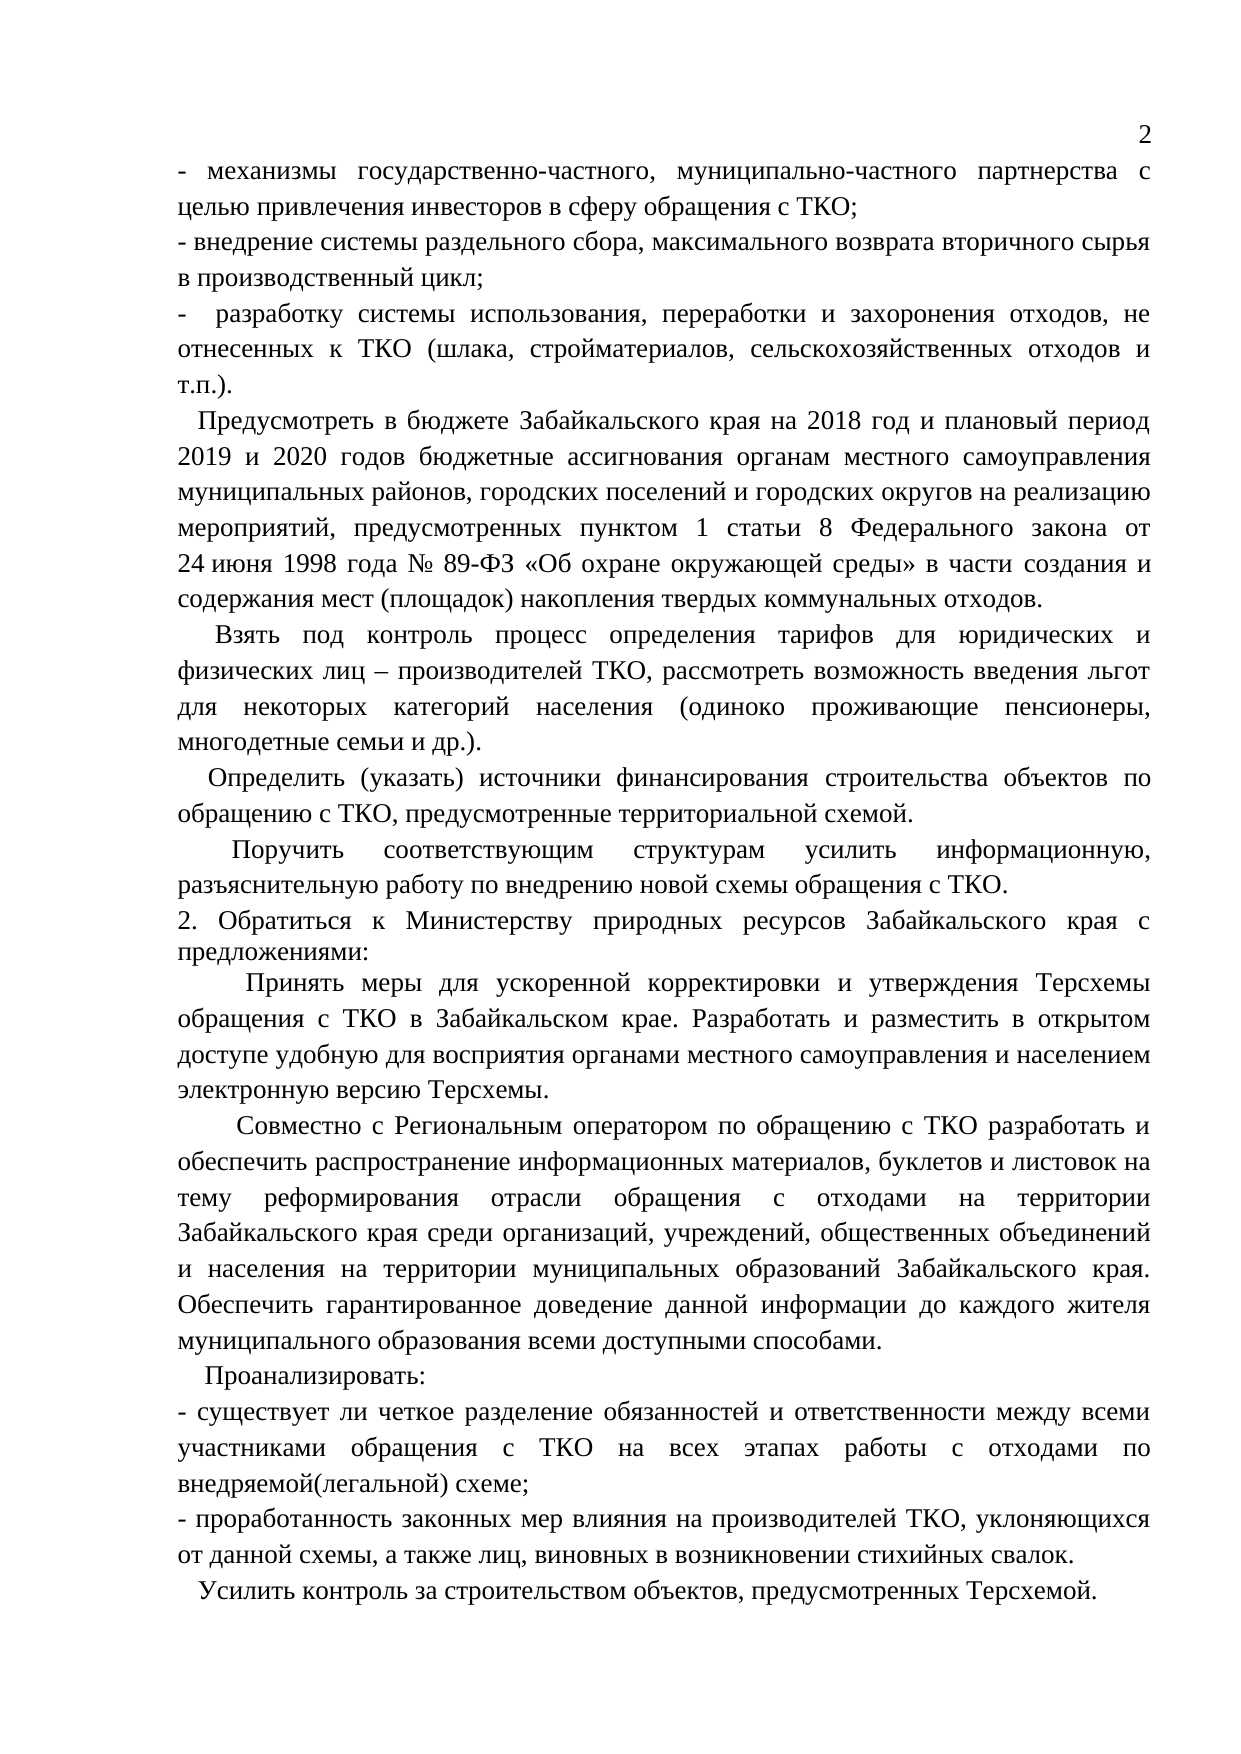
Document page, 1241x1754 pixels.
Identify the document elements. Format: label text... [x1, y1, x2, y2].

text - механизмы государственно-частного, муниципально-частного партнерства с целью привлечения инвесторов в сферу обращения с ТКО; [177, 154, 1152, 221]
text - разработку системы использования, переработки и захоронения отходов, не отнесенных к ТКО (шлака, стройматериалов, сельскохозяйственных отходов и т.п.). [177, 297, 1152, 399]
text - существует ли четкое разделение обязанностей и ответственности между всеми участниками обращения с ТКО на всех этапах работы с отходами по внедряемой(легальной) схеме; [177, 1395, 1152, 1498]
text Принять меры для ускоренной корректировки и утверждения Терсхемы обращения с ТКО в Забайкальском крае. Разработать и разместить в открытом доступе удобную для восприятия органами местного самоуправления и населением электронную версию Терсхемы. [177, 966, 1152, 1105]
text Определить (указать) источники финансирования строительства объектов по обращению с ТКО, предусмотренные территориальной схемой. [177, 761, 1152, 828]
text 2. Обратиться к Министерству природных ресурсов Забайкальского края с предложениями: [177, 904, 1152, 966]
text - проработанность законных мер влияния на производителей ТКО, уклоняющихся от данной схемы, а также лиц, виновных в возникновении стихийных свалок. [177, 1502, 1152, 1569]
text Взять под контроль процесс определения тарифов для юридических и физических лиц – производителей ТКО, рассмотреть возможность введения льгот для некоторых категорий населения (одиноко проживающие пенсионеры, многодетные семьи и др.). [177, 618, 1152, 757]
text Проанализировать: [177, 1359, 1152, 1391]
text Усилить контроль за строительством объектов, предусмотренных Терсхемой. [177, 1574, 1152, 1605]
text Совместно с Региональным оператором по обращению с ТКО разработать и обеспечить распространение информационных материалов, буклетов и листовок на тему реформирования отрасли обращения с отходами на территории Забайкальского края среди организаций, учреждений, общественных объединений и населения на территории муниципальных образований Забайкальского края. Обеспечить гарантированное доведение данной информации до каждого жителя муниципального образования всеми доступными способами. [177, 1109, 1152, 1355]
text Поручить соответствующим структурам усилить информационную, разъяснительную работу по внедрению новой схемы обращения с ТКО. [177, 833, 1152, 899]
text - внедрение системы раздельного сбора, максимального возврата вторичного сырья в производственный цикл; [177, 225, 1152, 292]
text 2 [177, 118, 1152, 149]
text Предусмотреть в бюджете Забайкальского края на 2018 год и плановый период 2019 и 2020 годов бюджетные ассигнования органам местного самоуправления муниципальных районов, городских поселений и городских округов на реализацию мероприятий, предусмотренных пунктом 1 статьи 8 Федерального закона от 24 июня 1998 года № 89-ФЗ «Об охране окружающей среды» в части создания и содержания мест (площадок) накопления твердых коммунальных отходов. [177, 404, 1152, 614]
